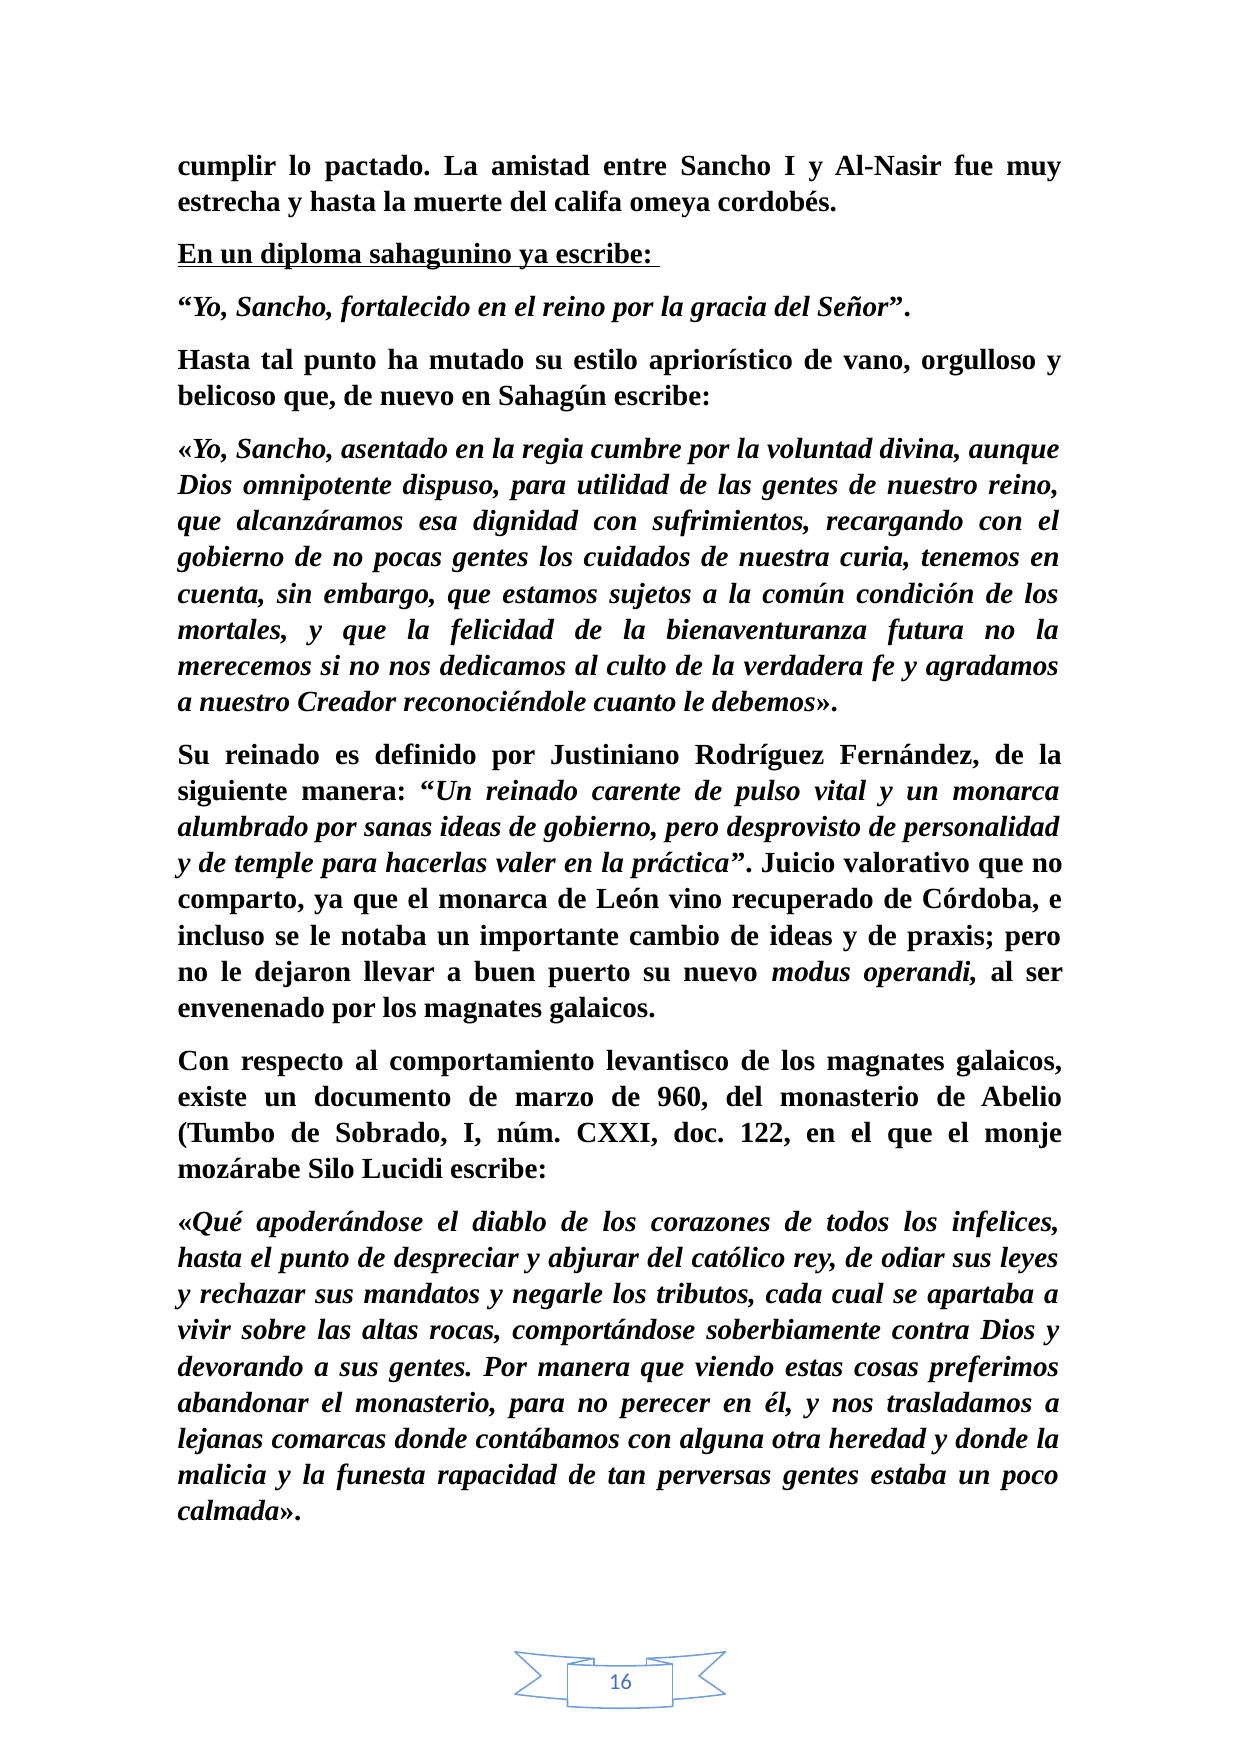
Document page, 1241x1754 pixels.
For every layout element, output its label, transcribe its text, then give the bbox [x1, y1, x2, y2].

text En un diploma sahagunino ya escribe: [177, 237, 1063, 270]
text «Yo, Sancho, asentado en la regia cumbre por la voluntad divina, aunque Dios omnipotente dispuso, para utilidad de las gentes de nuestro reino, que alcanzáramos esa dignidad con sufrimientos, recargando con el gobierno de no pocas gentes los cuidados de nuestra curia, tenemos en cuenta, sin embargo, que estamos sujetos a la común condición de los mortales, y que la felicidad de la bienaventuranza futura no la merecemos si no nos dedicamos al culto de la verdadera fe y agradamos a nuestro Creador reconociéndole cuanto le debemos». [177, 431, 1063, 718]
text Su reinado es definido por Justiniano Rodríguez Fernández, de la siguiente manera: “Un reinado carente de pulso vital y un monarca alumbrado por sanas ideas de gobierno, pero desprovisto de personalidad y de temple para hacerlas valer en la práctica”. Juicio valorativo que no comparto, ya que el monarca de León vino recuperado de Córdoba, e incluso se le notaba un importante cambio de ideas y de praxis; pero no le dejaron llevar a buen puerto su nuevo modus operandi, al ser envenenado por los magnates galaicos. [177, 737, 1063, 1023]
text «Qué apoderándose el diablo de los corazones de todos los infelices, hasta el punto de despreciar y abjurar del católico rey, de odiar sus leyes y rechazar sus mandatos y negarle los tributos, cada cual se apartaba a vivir sobre las altas rocas, comportándose soberbiamente contra Dios y devorando a sus gentes. Por manera que viendo estas cosas preferimos abandonar el monasterio, para no perecer en él, y nos trasladamos a lejanas comarcas donde contábamos con alguna otra heredad y donde la malicia y la funesta rapacidad de tan perversas gentes estaba un poco calmada». [177, 1204, 1063, 1527]
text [177, 148, 1063, 217]
text “Yo, Sancho, fortalecido en el reino por la gracia del Señor”. [177, 289, 1063, 323]
text Con respecto al comportamiento levantisco de los magnates galaicos, existe un documento de marzo de 960, del monasterio de Abelio (Tumbo de Sobrado, I, núm. CXXI, doc. 122, en el que el monje mozárabe Silo Lucidi escribe: [177, 1043, 1063, 1185]
text Hasta tal punto ha mutado su estilo apriorístico de vano, orgulloso y belicoso que, de nuevo en Sahagún escribe: [177, 342, 1063, 412]
